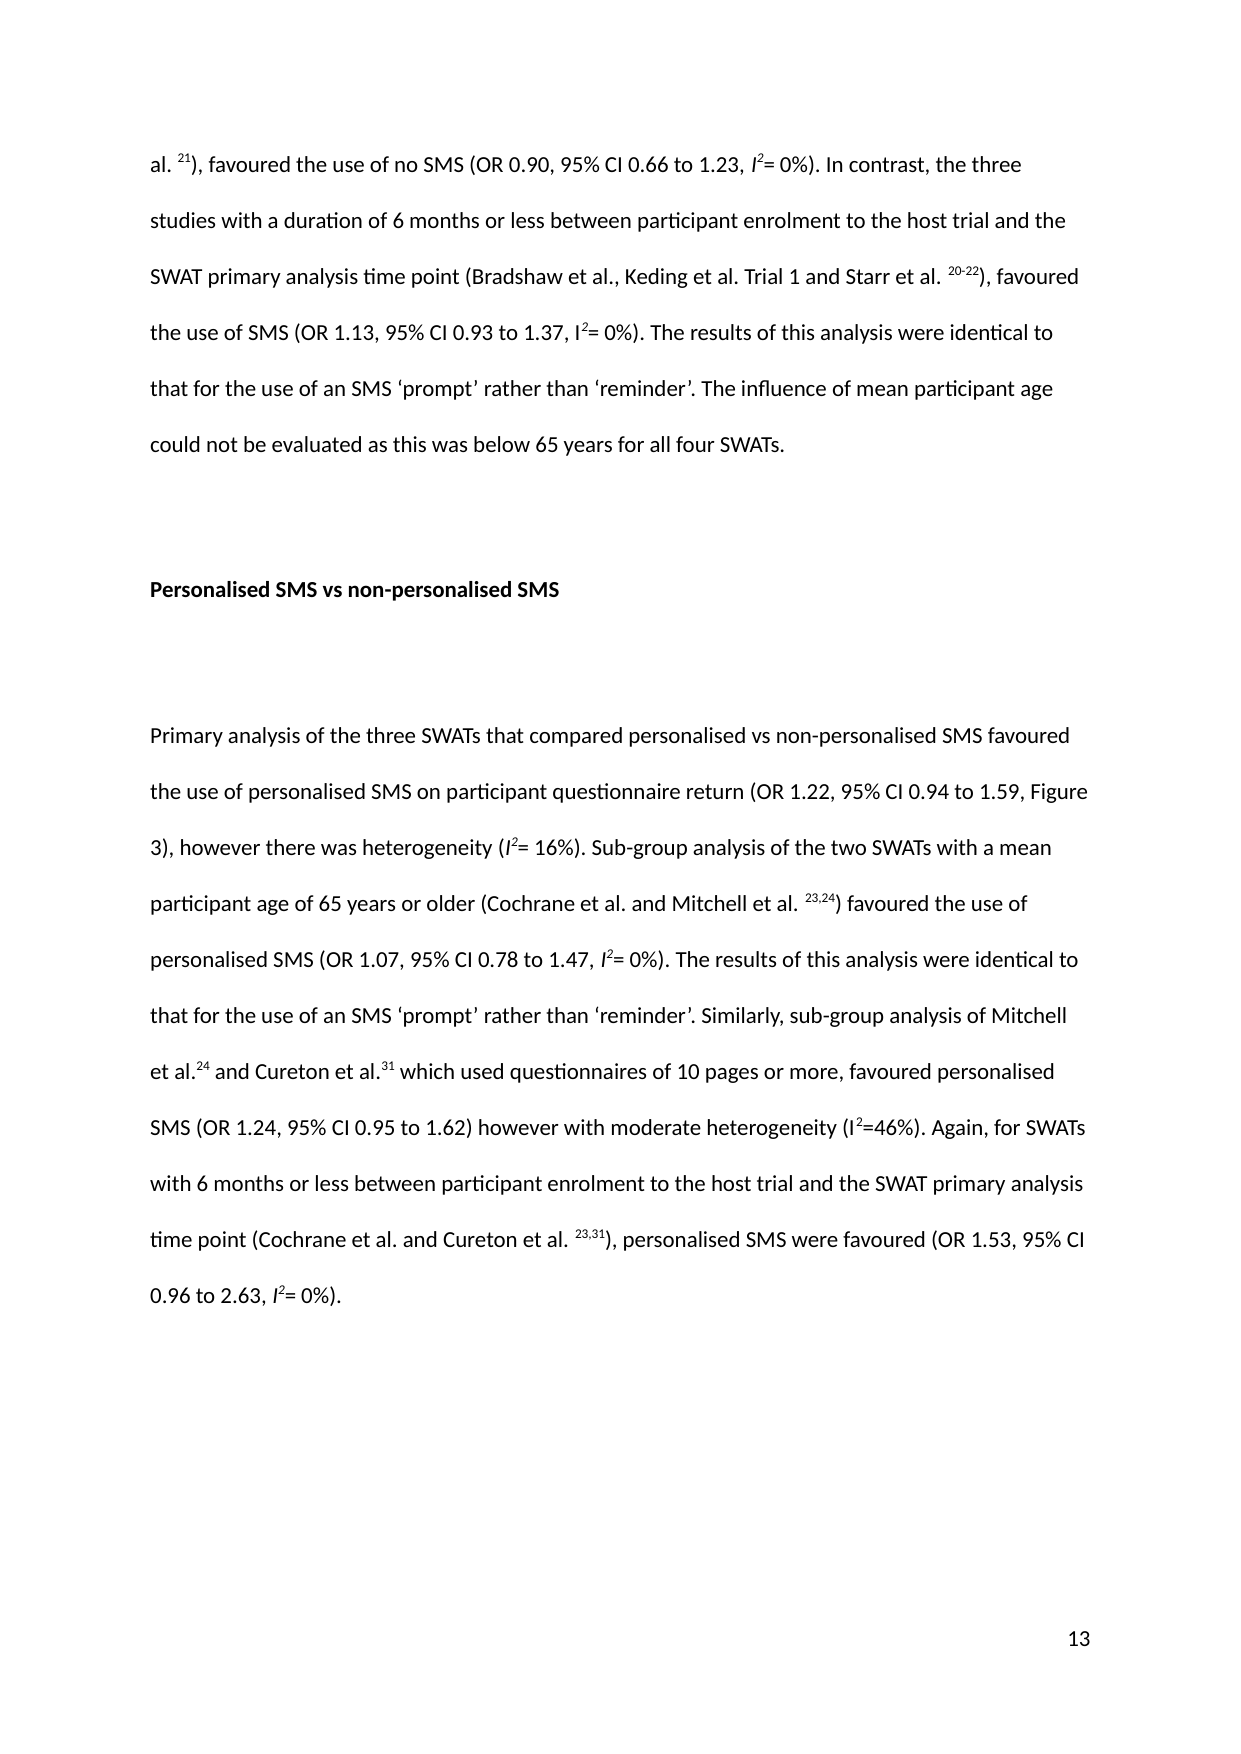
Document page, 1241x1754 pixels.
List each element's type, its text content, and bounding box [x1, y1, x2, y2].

text Personalised SMS vs non-personalised SMS [150, 576, 1090, 604]
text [150, 150, 1090, 458]
text Primary analysis of the three SWATs that compared personalised vs non-personalised SMS favoured the use of personalised SMS on participant questionnaire return (OR 1.22, 95% CI 0.94 to 1.59, Figure 3), however there was heterogeneity (I2= 16%). Sub-group analysis of the two SWATs with a mean participant age of 65 years or older (Cochrane et al. and Mitchell et al. 23,24) favoured the use of personalised SMS (OR 1.07, 95% CI 0.78 to 1.47, I2= 0%). The results of this analysis were identical to that for the use of an SMS ‘prompt’ rather than ‘reminder’. Similarly, sub-group analysis of Mitchell et al.24 and Cureton et al.31 which used questionnaires of 10 pages or more, favoured personalised SMS (OR 1.24, 95% CI 0.95 to 1.62) however with moderate heterogeneity (I2=46%). Again, for SWATs with 6 months or less between participant enrolment to the host trial and the SWAT primary analysis time point (Cochrane et al. and Cureton et al. 23,31), personalised SMS were favoured (OR 1.53, 95% CI 0.96 to 2.63, I2= 0%). [150, 721, 1090, 1309]
